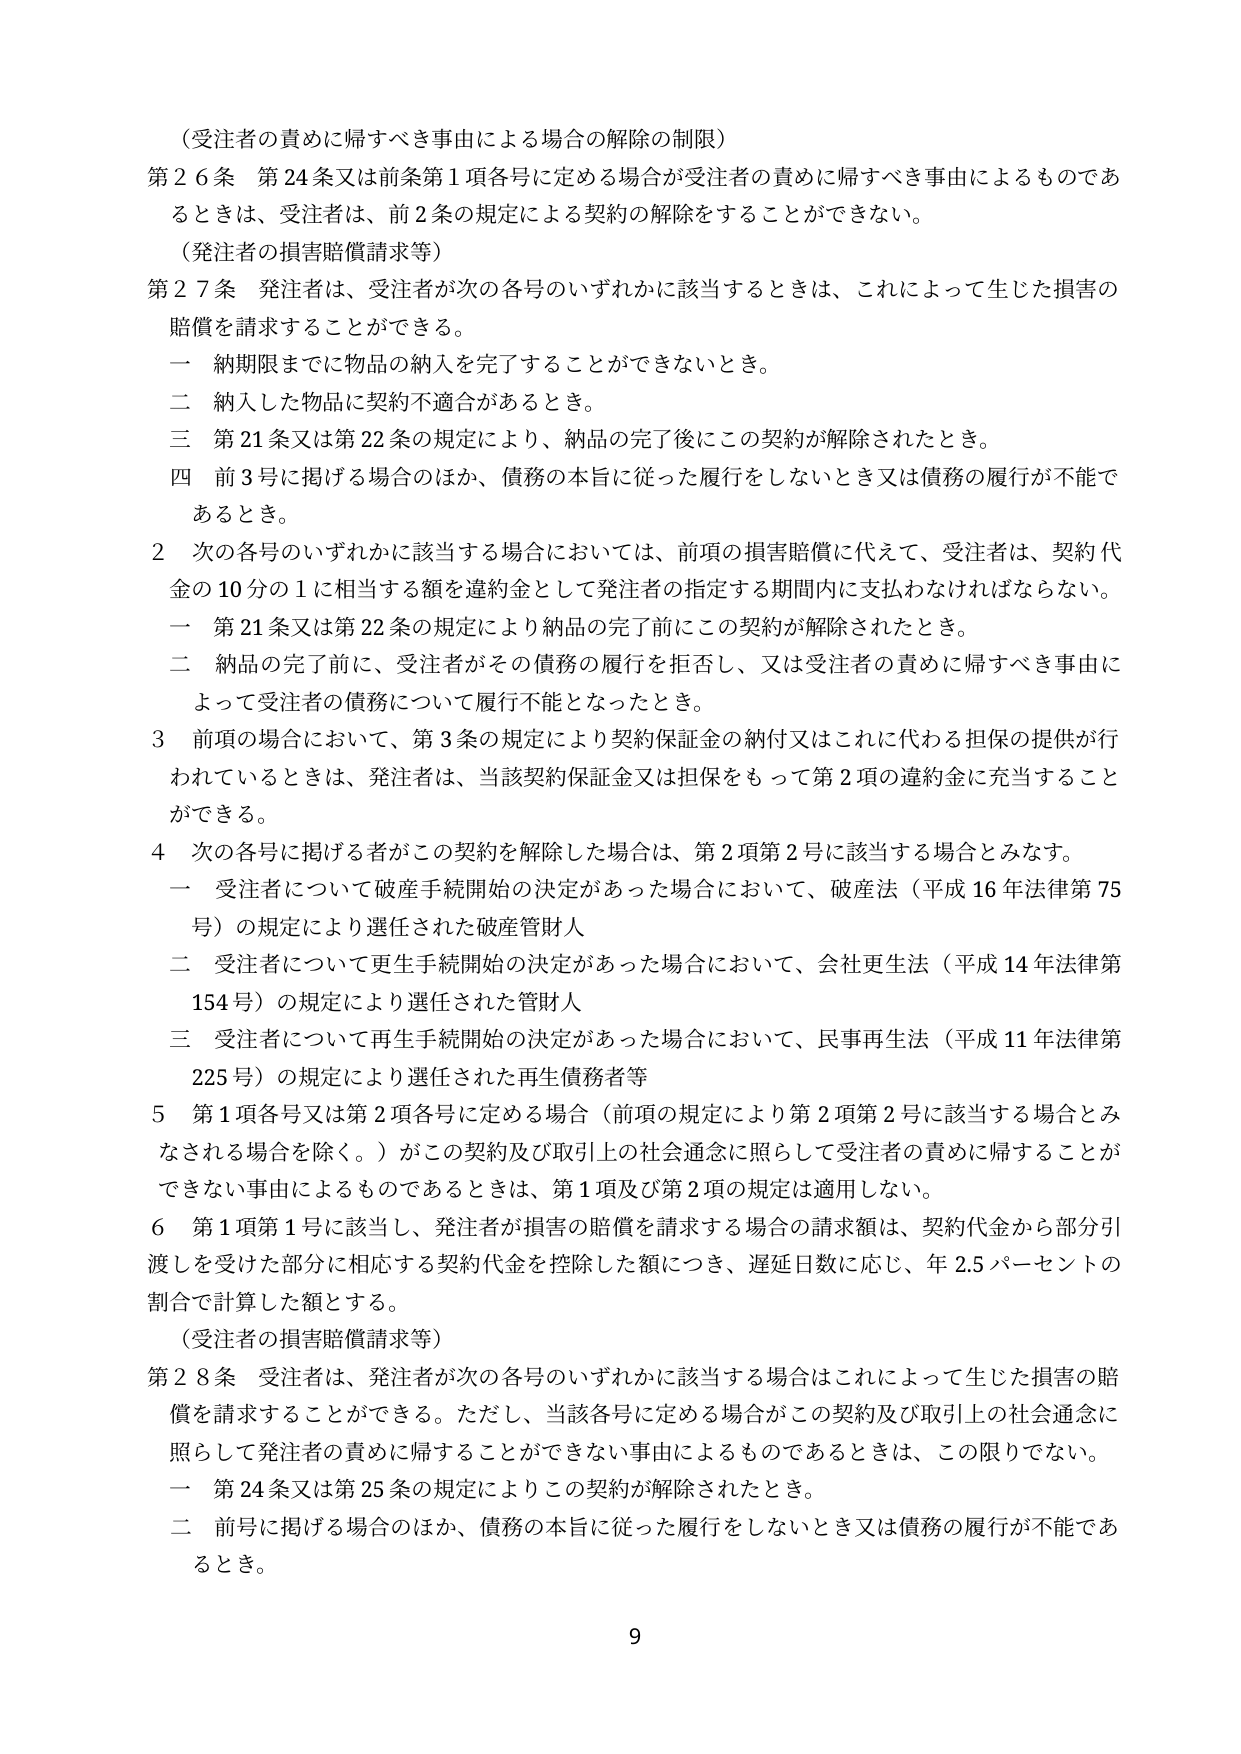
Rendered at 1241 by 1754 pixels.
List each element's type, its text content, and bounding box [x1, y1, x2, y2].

text （発注者の損害賠償請求等） [148, 232, 1122, 269]
text ６ 第1項第1号に該当し、発注者が損害の賠償を請求する場合の請求額は、契約代金から部分引渡しを受けた部分に相応する契約代金を控除した額につき、遅延日数に応じ、年2.5パーセントの割合で計算した額とする。 [148, 1207, 1122, 1319]
text 四 前3号に掲げる場合のほか、債務の本旨に従った履行をしないとき又は債務の履行が不能であるとき。 [148, 457, 1122, 532]
text 一 受注者について破産手続開始の決定があった場合において、破産法（平成16年法律第75号）の規定により選任された破産管財人 [169, 869, 1122, 944]
text 一 第24条又は第25条の規定によりこの契約が解除されたとき。 [148, 1469, 1122, 1507]
text 二 受注者について更生手続開始の決定があった場合において、会社更生法（平成14年法律第154号）の規定により選任された管財人 [169, 944, 1122, 1019]
text ２ 次の各号のいずれかに該当する場合においては、前項の損害賠償に代えて、受注者は、契約代金の10分の１に相当する額を違約金として発注者の指定する期間内に支払わなければならない。 [148, 532, 1122, 607]
text 一 納期限までに物品の納入を完了することができないとき。 [148, 344, 1122, 382]
text 第２７条 発注者は、受注者が次の各号のいずれかに該当するときは、これによって生じた損害の賠償を請求することができる。 [148, 269, 1122, 344]
text 第２８条 受注者は、発注者が次の各号のいずれかに該当する場合はこれによって生じた損害の賠償を請求することができる。ただし、当該各号に定める場合がこの契約及び取引上の社会通念に照らして発注者の責めに帰することができない事由によるものであるときは、この限りでない。 [148, 1357, 1122, 1469]
text 第２６条 第24条又は前条第１項各号に定める場合が受注者の責めに帰すべき事由によるものであるときは、受注者は、前2条の規定による契約の解除をすることができない。 [148, 157, 1122, 232]
text 二 前号に掲げる場合のほか、債務の本旨に従った履行をしないとき又は債務の履行が不能であるとき。 [148, 1507, 1122, 1582]
text 二 納品の完了前に、受注者がその債務の履行を拒否し、又は受注者の責めに帰すべき事由によって受注者の債務について履行不能となったとき。 [169, 644, 1122, 719]
text 三 第21条又は第22条の規定により、納品の完了後にこの契約が解除されたとき。 [148, 419, 1122, 457]
text ３ 前項の場合において、第3条の規定により契約保証金の納付又はこれに代わる担保の提供が行われているときは、発注者は、当該契約保証金又は担保をもって第2項の違約金に充当することができる。 [148, 719, 1122, 832]
text 二 納入した物品に契約不適合があるとき。 [148, 382, 1122, 419]
text ４ 次の各号に掲げる者がこの契約を解除した場合は、第2項第2号に該当する場合とみなす。 [148, 832, 1122, 869]
text ５ 第1項各号又は第2項各号に定める場合（前項の規定により第2項第2号に該当する場合とみなされる場合を除く。）がこの契約及び取引上の社会通念に照らして受注者の責めに帰することができない事由によるものであるときは、第1項及び第2項の規定は適用しない。 [148, 1094, 1122, 1207]
text （受注者の責めに帰すべき事由による場合の解除の制限） [148, 119, 1122, 157]
text 一 第21条又は第22条の規定により納品の完了前にこの契約が解除されたとき。 [148, 607, 1122, 644]
text 三 受注者について再生手続開始の決定があった場合において、民事再生法（平成11年法律第225号）の規定により選任された再生債務者等 [169, 1019, 1122, 1094]
text （受注者の損害賠償請求等） [148, 1319, 1122, 1357]
